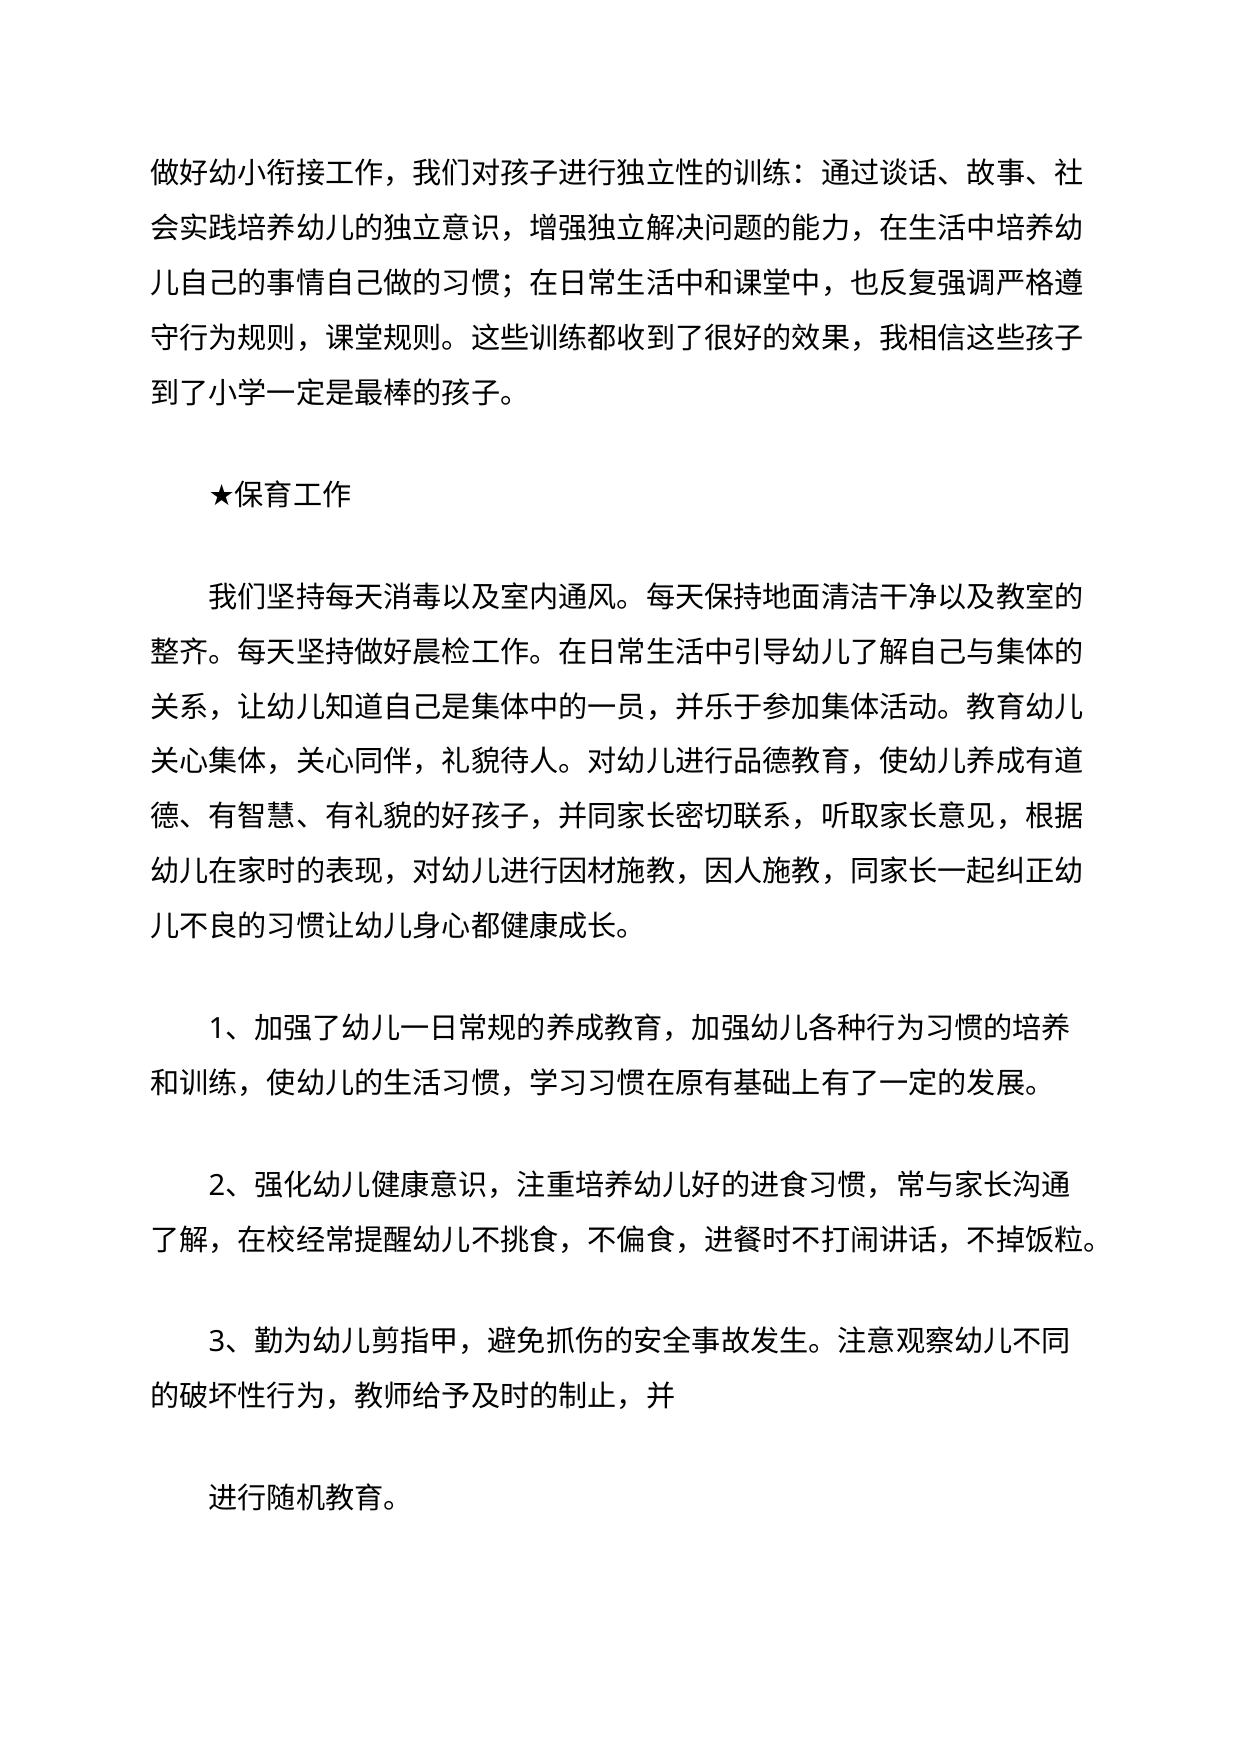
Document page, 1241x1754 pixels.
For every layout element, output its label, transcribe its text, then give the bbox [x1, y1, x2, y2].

text 3、勤为幼儿剪指甲，避免抓伤的安全事故发生。注意观察幼儿不同的破坏性行为，教师给予及时的制止，并 [150, 1318, 1090, 1415]
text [150, 150, 1090, 412]
text 进行随机教育。 [150, 1475, 1090, 1517]
text ★保育工作 [150, 471, 1090, 514]
text 2、强化幼儿健康意识，注重培养幼儿好的进食习惯，常与家长沟通了解，在校经常提醒幼儿不挑食，不偏食，进餐时不打闹讲话，不掉饭粒。 [150, 1161, 1090, 1258]
text 1、加强了幼儿一日常规的养成教育，加强幼儿各种行为习惯的培养和训练，使幼儿的生活习惯，学习习惯在原有基础上有了一定的发展。 [150, 1004, 1090, 1102]
text 我们坚持每天消毒以及室内通风。每天保持地面清洁干净以及教室的整齐。每天坚持做好晨检工作。在日常生活中引导幼儿了解自己与集体的关系，让幼儿知道自己是集体中的一员，并乐于参加集体活动。教育幼儿关心集体，关心同伴，礼貌待人。对幼儿进行品德教育，使幼儿养成有道德、有智慧、有礼貌的好孩子，并同家长密切联系，听取家长意见，根据幼儿在家时的表现，对幼儿进行因材施教，因人施教，同家长一起纠正幼儿不良的习惯让幼儿身心都健康成长。 [150, 573, 1090, 945]
